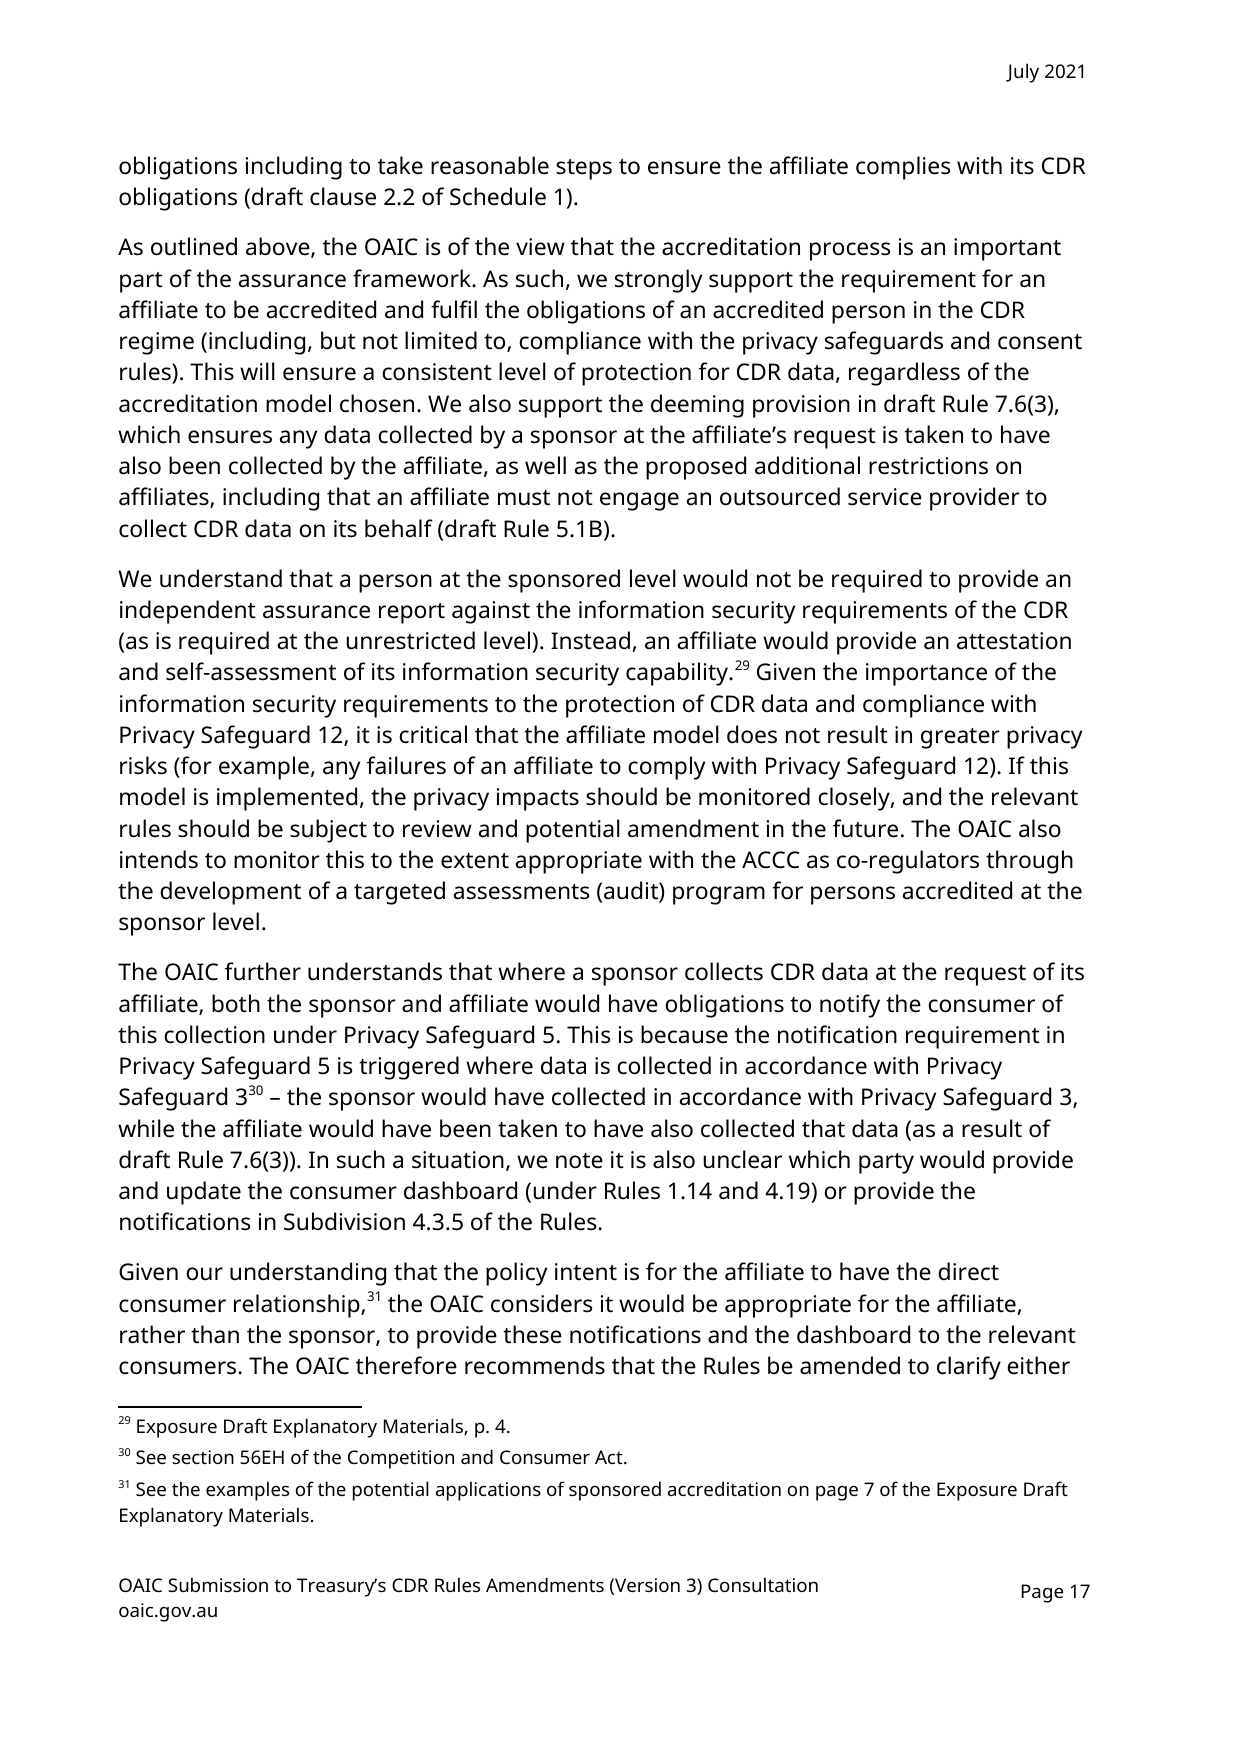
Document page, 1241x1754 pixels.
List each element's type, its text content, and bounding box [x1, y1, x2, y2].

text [118, 1256, 1090, 1381]
text The OAIC further understands that where a sponsor collects CDR data at the request of its affiliate, both the sponsor and affiliate would have obligations to notify the consumer of this collection under Privacy Safeguard 5. This is because the notification requirement in Privacy Safeguard 5 is triggered where data is collected in accordance with Privacy Safeguard 3 – the sponsor would have collected in accordance with Privacy Safeguard 3, while the affiliate would have been taken to have also collected that data (as a result of draft Rule 7.6(3)). In such a situation, we note it is also unclear which party would provide and update the consumer dashboard (under Rules 1.14 and 4.19) or provide the notifications in Subdivision 4.3.5 of the Rules. [118, 956, 1090, 1237]
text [118, 150, 1090, 212]
text As outlined above, the OAIC is of the view that the accreditation process is an important part of the assurance framework. As such, we strongly support the requirement for an affiliate to be accredited and fulfil the obligations of an accredited person in the CDR regime (including, but not limited to, compliance with the privacy safeguards and consent rules). This will ensure a consistent level of protection for CDR data, regardless of the accreditation model chosen. We also support the deeming provision in draft Rule 7.6(3), which ensures any data collected by a sponsor at the affiliate’s request is taken to have also been collected by the affiliate, as well as the proposed additional restrictions on affiliates, including that an affiliate must not engage an outsourced service provider to collect CDR data on its behalf (draft Rule 5.1B). [118, 231, 1090, 544]
text We understand that a person at the sponsored level would not be required to provide an independent assurance report against the information security requirements of the CDR (as is required at the unrestricted level). Instead, an affiliate would provide an attestation and self-assessment of its information security capability. Given the importance of the information security requirements to the protection of CDR data and compliance with Privacy Safeguard 12, it is critical that the affiliate model does not result in greater privacy risks (for example, any failures of an affiliate to comply with Privacy Safeguard 12). If this model is implemented, the privacy impacts should be monitored closely, and the relevant rules should be subject to review and potential amendment in the future. The OAIC also intends to monitor this to the extent appropriate with the ACCC as co-regulators through the development of a targeted assessments (audit) program for persons accredited at the sponsor level. [118, 562, 1090, 937]
